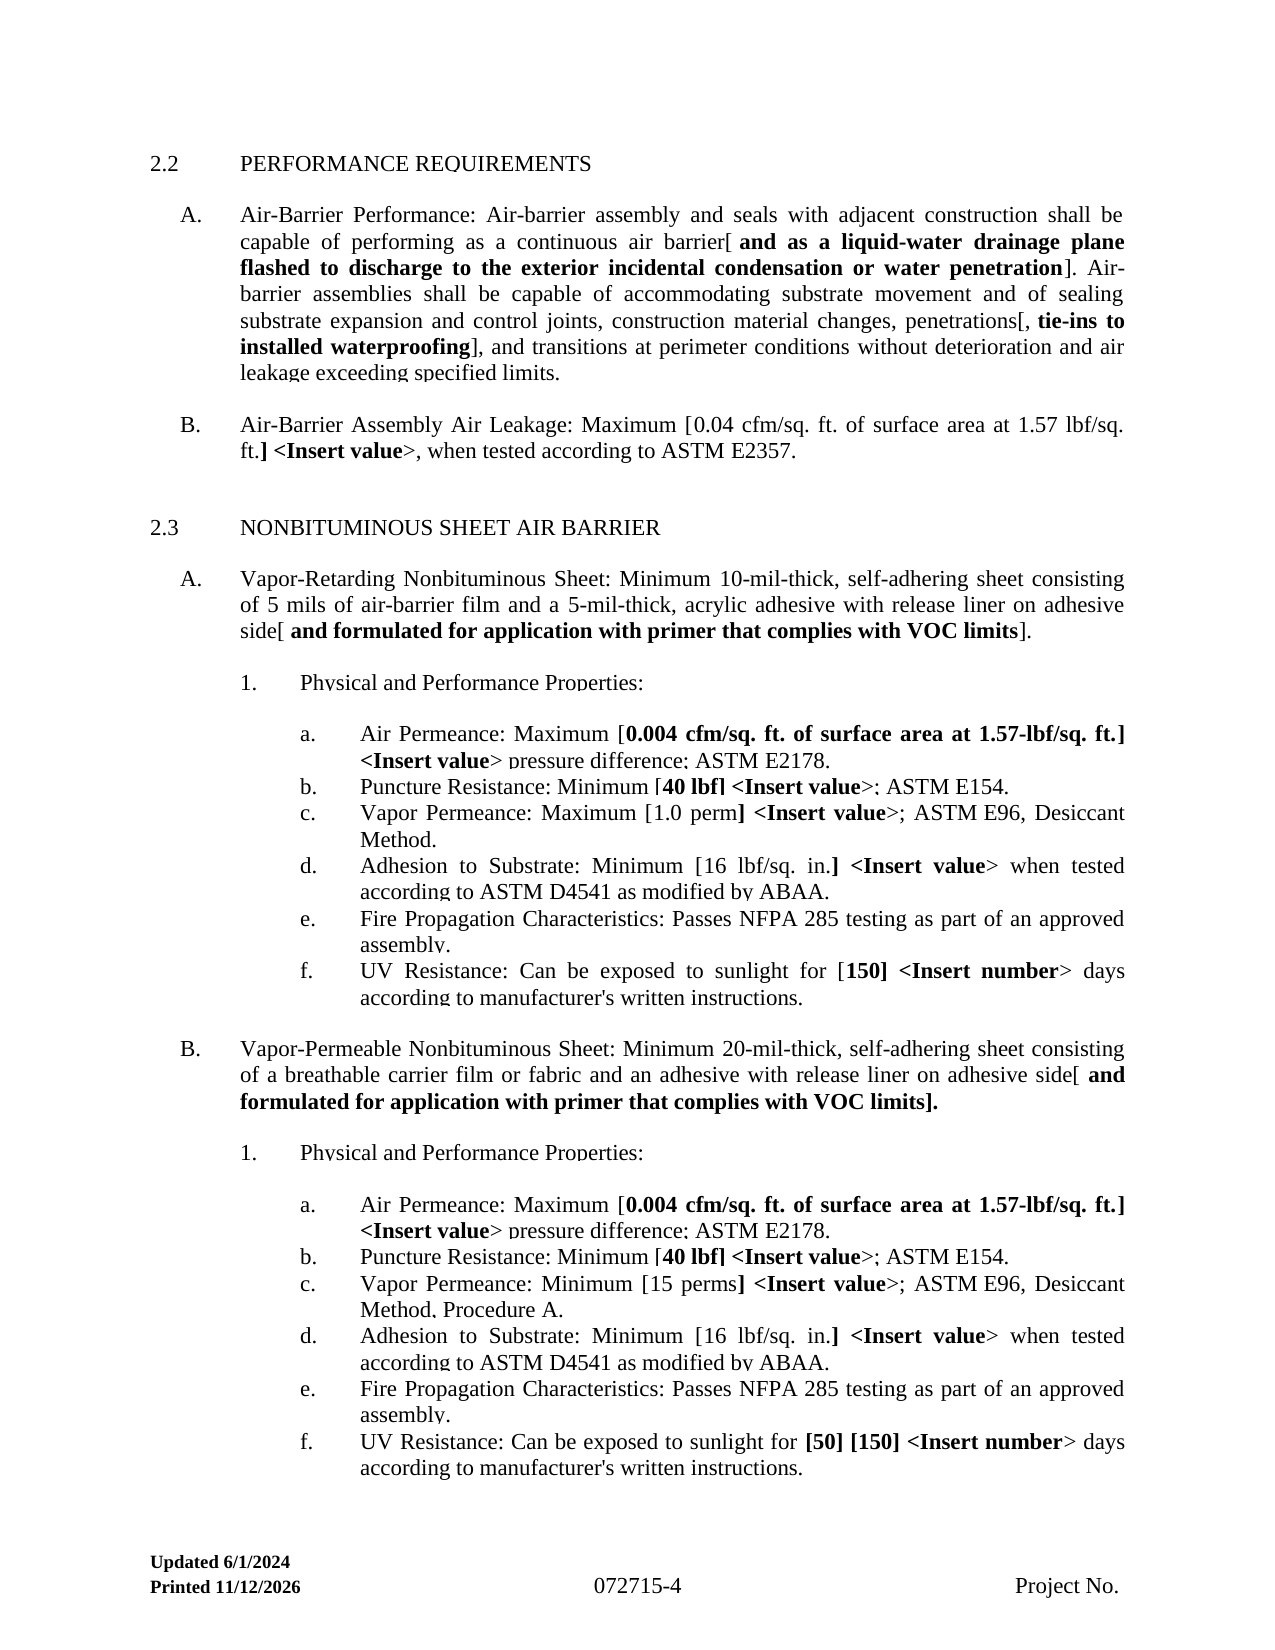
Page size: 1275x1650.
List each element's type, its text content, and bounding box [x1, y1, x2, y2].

text Air Permeance: Maximum [0.004 cfm/sq. ft. of surface area at 1.57-lbf/sq. ft.] <Insert value> pressure difference; ASTM E2178. [300, 720, 1125, 769]
text PERFORMANCE REQUIREMENTS [150, 150, 1125, 172]
text Air Permeance: Maximum [0.004 cfm/sq. ft. of surface area at 1.57-lbf/sq. ft.] <Insert value> pressure difference; ASTM E2178. [300, 1191, 1125, 1239]
text Vapor-Retarding Nonbituminous Sheet: Minimum 10-mil-thick, self-adhering sheet consisting of 5 mils of air-barrier film and a 5-mil-thick, acrylic adhesive with release liner on adhesive side[ and formulated for application with primer that complies with VOC limits]. [180, 565, 1125, 644]
text UV Resistance: Can be exposed to sunlight for [150] <Insert number> days according to manufacturer's written instructions. [300, 957, 1125, 1006]
text NONBITUMINOUS SHEET AIR BARRIER [150, 513, 1125, 536]
text Physical and Performance Properties: [240, 1139, 1125, 1161]
text Air-Barrier Performance: Air-barrier assembly and seals with adjacent construction shall be capable of performing as a continuous air barrier[ and as a liquid-water drainage plane flashed to discharge to the exterior incidental condensation or water penetration]. Air-barrier assemblies shall be capable of accommodating substrate movement and of sealing substrate expansion and control joints, construction material changes, penetrations[, tie-ins to installed waterproofing], and transitions at perimeter conditions without deterioration and air leakage exceeding specified limits. [180, 201, 1125, 382]
text Vapor Permeance: Minimum [15 perms] <Insert value>; ASTM E96, Desiccant Method, Procedure A. [300, 1270, 1125, 1318]
text Adhesion to Substrate: Minimum [16 lbf/sq. in.] <Insert value> when tested according to ASTM D4541 as modified by ABAA. [300, 1322, 1125, 1371]
text Puncture Resistance: Minimum [40 lbf] <Insert value>; ASTM E154. [300, 773, 1125, 795]
text Vapor Permeance: Maximum [1.0 perm] <Insert value>; ASTM E96, Desiccant Method. [300, 799, 1125, 848]
text UV Resistance: Can be exposed to sunlight for [50] [150] <Insert number> days according to manufacturer's written instructions. [300, 1428, 1125, 1481]
text Adhesion to Substrate: Minimum [16 lbf/sq. in.] <Insert value> when tested according to ASTM D4541 as modified by ABAA. [300, 852, 1125, 901]
text Air-Barrier Assembly Air Leakage: Maximum [0.04 cfm/sq. ft. of surface area at 1.57 lbf/sq. ft.] <Insert value>, when tested according to ASTM E2357. [180, 411, 1125, 463]
text Fire Propagation Characteristics: Passes NFPA 285 testing as part of an approved assembly. [300, 1375, 1125, 1424]
text Puncture Resistance: Minimum [40 lbf] <Insert value>; ASTM E154. [300, 1243, 1125, 1266]
text Fire Propagation Characteristics: Passes NFPA 285 testing as part of an approved assembly. [300, 905, 1125, 953]
text Vapor-Permeable Nonbituminous Sheet: Minimum 20-mil-thick, self-adhering sheet consisting of a breathable carrier film or fabric and an adhesive with release liner on adhesive side[ and formulated for application with primer that complies with VOC limits]. [180, 1035, 1125, 1114]
text Physical and Performance Properties: [240, 669, 1125, 691]
